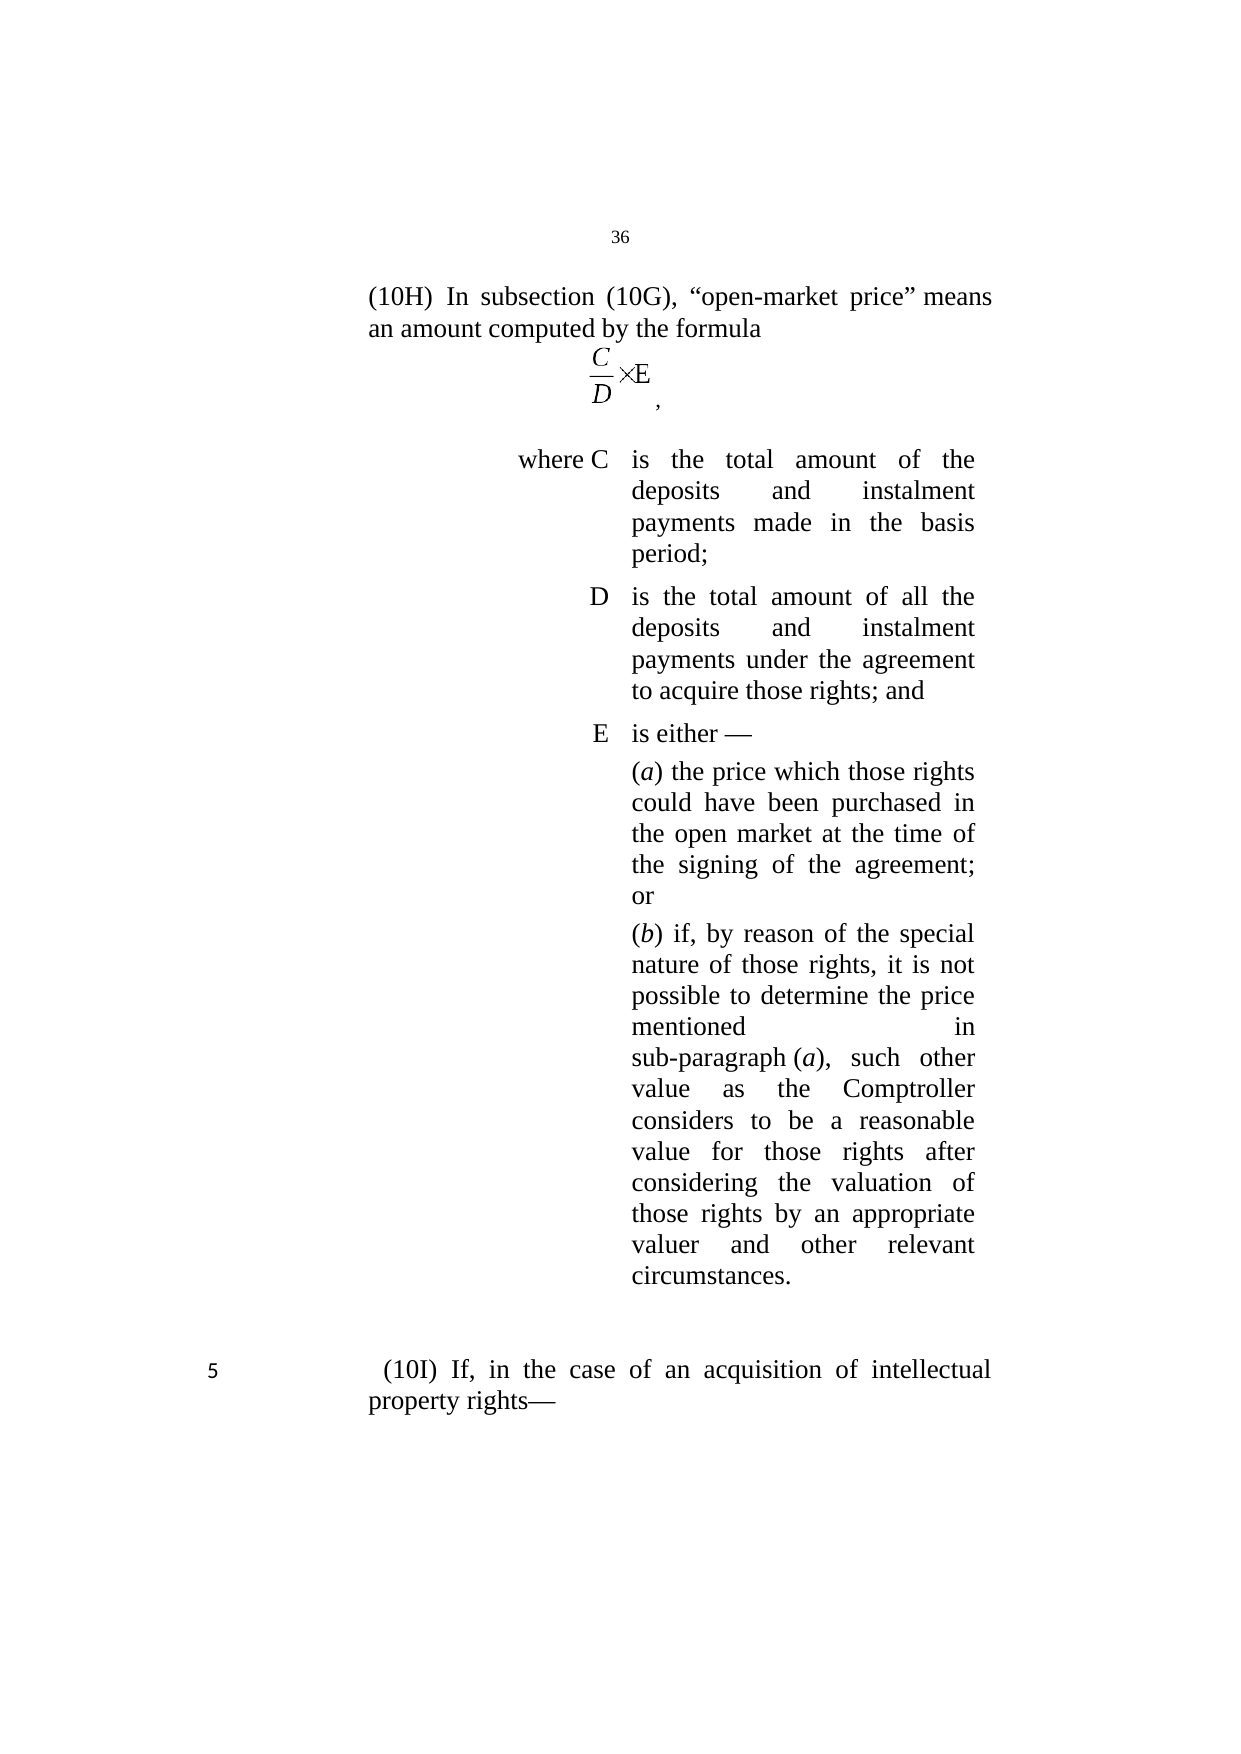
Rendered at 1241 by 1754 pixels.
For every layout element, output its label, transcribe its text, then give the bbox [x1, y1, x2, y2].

table_header is the total amount of the deposits and instalment payments made in the basis period; [620, 437, 986, 574]
table_cell is the total amount of all the deposits and instalment payments under the agreement to acquire those rights; and [620, 574, 986, 711]
text , [248, 343, 992, 412]
table_cell E [248, 711, 620, 1297]
text (10I) If, in the case of an acquisition of intellectual property rights— [368, 1353, 992, 1415]
table_cell is either — (a) the price which those rights could have been purchased in the open market at the time of the signing of the agreement; or (b) if, by reason of the special nature of those rights, it is not possible to determine the price mentioned in sub-paragraph (a), such other value as the Comptroller considers to be a reasonable value for those rights after considering the valuation of those rights by an appropriate valuer and other relevant circumstances. [620, 711, 986, 1297]
text (10H) In subsection (10G), “open-market price” means an amount computed by the formula [368, 281, 992, 343]
table_cell D [248, 574, 620, 711]
table_header where C [248, 437, 620, 574]
